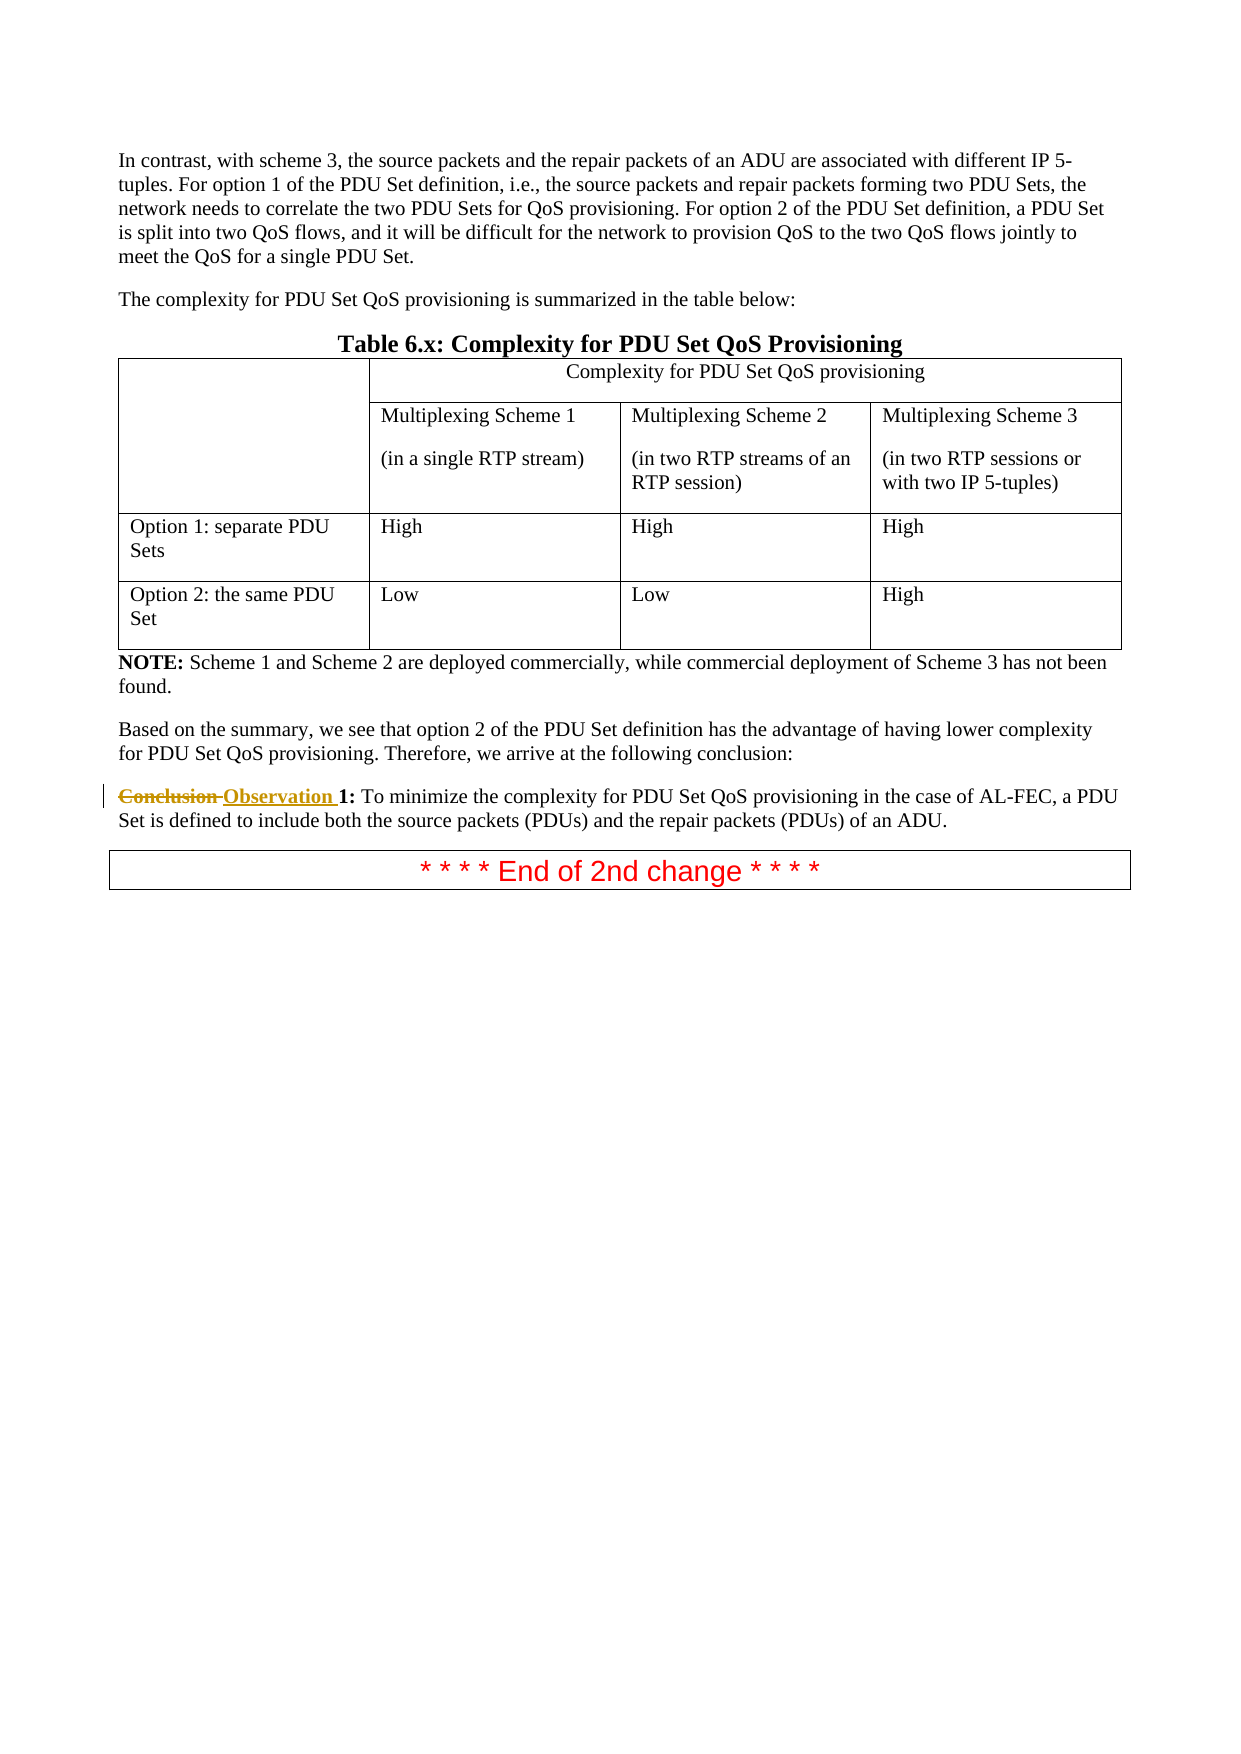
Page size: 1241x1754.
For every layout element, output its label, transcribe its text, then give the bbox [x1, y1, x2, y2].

text * * * * End of 2nd change * * * * [110, 851, 1130, 889]
table_cell Option 1: separate PDU Sets [119, 514, 369, 581]
table_cell Low [621, 582, 870, 649]
table_cell Multiplexing Scheme 1 (in a single RTP stream) [370, 403, 620, 513]
text The complexity for PDU Set QoS provisioning is summarized in the table below: [118, 287, 1122, 311]
text In contrast, with scheme 3, the source packets and the repair packets of an ADU are associated with different IP 5-tuples. For option 1 of the PDU Set definition, i.e., the source packets and repair packets forming two PDU Sets, the network needs to correlate the two PDU Sets for QoS provisioning. For option 2 of the PDU Set definition, a PDU Set is split into two QoS flows, and it will be difficult for the network to provision QoS to the two QoS flows jointly to meet the QoS for a single PDU Set. [118, 148, 1122, 268]
text NOTE: Scheme 1 and Scheme 2 are deployed commercially, while commercial deployment of Scheme 3 has not been found. [118, 650, 1122, 698]
table_header [119, 359, 369, 513]
table_cell High [871, 514, 1121, 581]
table_cell Low [370, 582, 620, 649]
table_cell High [871, 582, 1121, 649]
table_cell Option 2: the same PDU Set [119, 582, 369, 649]
table_header Complexity for PDU Set QoS provisioning [370, 359, 1121, 402]
table_cell Multiplexing Scheme 3 (in two RTP sessions or with two IP 5-tuples) [871, 403, 1121, 513]
table_cell High [370, 514, 620, 581]
text 1: To minimize the complexity for PDU Set QoS provisioning in the case of AL-FEC, a PDU Set is defined to include both the source packets (PDUs) and the repair packets (PDUs) of an ADU. [118, 783, 1122, 832]
text Based on the summary, we see that option 2 of the PDU Set definition has the advantage of having lower complexity for PDU Set QoS provisioning. Therefore, we arrive at the following conclusion: [118, 717, 1122, 765]
table_cell High [621, 514, 870, 581]
text Table 6.x: Complexity for PDU Set QoS Provisioning [118, 329, 1122, 358]
table_cell Multiplexing Scheme 2 (in two RTP streams of an RTP session) [621, 403, 870, 513]
